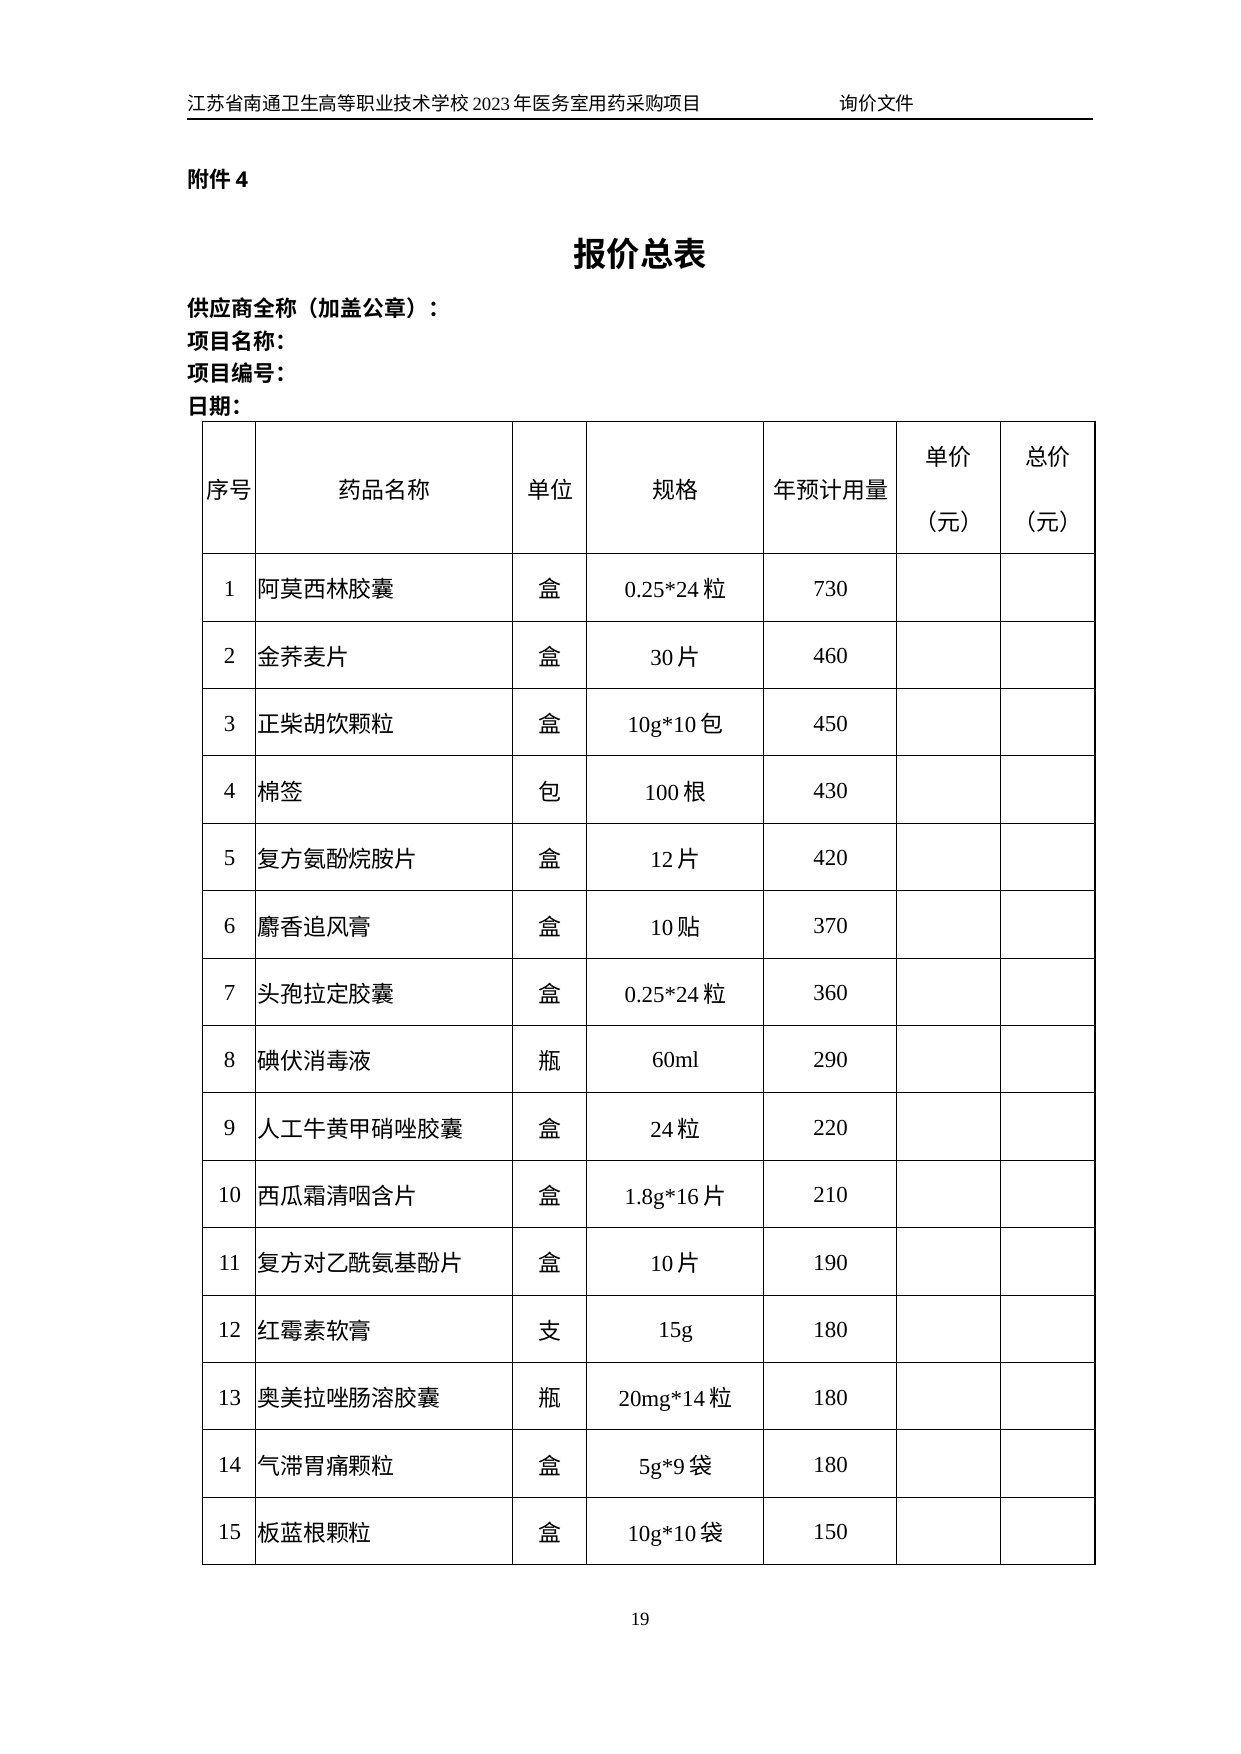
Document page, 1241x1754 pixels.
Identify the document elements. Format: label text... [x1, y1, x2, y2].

table_cell 15 [203, 1498, 255, 1564]
table_cell 0.25*24粒 [587, 554, 763, 621]
table_cell 瓶 [513, 1363, 586, 1429]
table_cell 头孢拉定胶囊 [256, 959, 512, 1025]
table_cell 棉签 [256, 756, 512, 823]
table_cell [1001, 1093, 1094, 1160]
table_cell 金荞麦片 [256, 622, 512, 688]
table_cell 10片 [587, 1228, 763, 1294]
table_cell 盒 [513, 891, 586, 957]
table_cell 15g [587, 1296, 763, 1362]
table_cell [897, 824, 1000, 890]
table_cell 盒 [513, 554, 586, 621]
table_cell [897, 1026, 1000, 1092]
table_cell [897, 1296, 1000, 1362]
table_cell 180 [764, 1363, 896, 1429]
table_cell 290 [764, 1026, 896, 1092]
table_cell 盒 [513, 1228, 586, 1294]
table_cell 西瓜霜清咽含片 [256, 1161, 512, 1227]
table_cell [1001, 891, 1094, 957]
table_cell 瓶 [513, 1026, 586, 1092]
table_cell 10g*10袋 [587, 1498, 763, 1564]
table_cell [1001, 554, 1094, 621]
table_cell [1001, 622, 1094, 688]
text 项目名称： [187, 323, 1093, 356]
table_cell [897, 1093, 1000, 1160]
table_cell 正柴胡饮颗粒 [256, 689, 512, 755]
table_cell [897, 959, 1000, 1025]
table_header 序号 [203, 422, 255, 553]
table_cell [897, 1430, 1000, 1497]
table_cell [897, 1498, 1000, 1564]
table_cell [1001, 1296, 1094, 1362]
table_cell 复方对乙酰氨基酚片 [256, 1228, 512, 1294]
table_cell 气滞胃痛颗粒 [256, 1430, 512, 1497]
table_cell [897, 622, 1000, 688]
table_cell 12片 [587, 824, 763, 890]
table_header 年预计用量 [764, 422, 896, 553]
table_cell 13 [203, 1363, 255, 1429]
table_cell [1001, 1161, 1094, 1227]
text 供应商全称（加盖公章）： [187, 291, 1093, 323]
table_cell 盒 [513, 622, 586, 688]
table_header 单价（元） [897, 422, 1000, 553]
table_cell 14 [203, 1430, 255, 1497]
table_cell 9 [203, 1093, 255, 1160]
table_cell [1001, 1363, 1094, 1429]
table_cell 450 [764, 689, 896, 755]
table_cell [1001, 1498, 1094, 1564]
table_cell 碘伏消毒液 [256, 1026, 512, 1092]
table_cell 盒 [513, 1161, 586, 1227]
table_cell 10g*10包 [587, 689, 763, 755]
table_cell 盒 [513, 689, 586, 755]
table_cell [897, 554, 1000, 621]
table_cell 盒 [513, 1498, 586, 1564]
text 日期： [187, 388, 1093, 421]
table_cell 100根 [587, 756, 763, 823]
table_cell 180 [764, 1296, 896, 1362]
table_cell [1001, 756, 1094, 823]
table_cell 220 [764, 1093, 896, 1160]
table_cell [1001, 959, 1094, 1025]
table_cell 60ml [587, 1026, 763, 1092]
table_cell 1.8g*16片 [587, 1161, 763, 1227]
table_cell 5g*9袋 [587, 1430, 763, 1497]
text 报价总表 [187, 219, 1093, 284]
table_cell 3 [203, 689, 255, 755]
table_cell 6 [203, 891, 255, 957]
table_cell 盒 [513, 1093, 586, 1160]
table_cell [1001, 1430, 1094, 1497]
table_cell [897, 891, 1000, 957]
table_cell [897, 1161, 1000, 1227]
table_cell 奥美拉唑肠溶胶囊 [256, 1363, 512, 1429]
table_cell 麝香追风膏 [256, 891, 512, 957]
table_cell 370 [764, 891, 896, 957]
table_cell 210 [764, 1161, 896, 1227]
table_cell [897, 1363, 1000, 1429]
table_cell 支 [513, 1296, 586, 1362]
table_cell 8 [203, 1026, 255, 1092]
table_header 规格 [587, 422, 763, 553]
table_cell 红霉素软膏 [256, 1296, 512, 1362]
table_cell [897, 756, 1000, 823]
table_cell [897, 1228, 1000, 1294]
table_cell [1001, 1026, 1094, 1092]
table_cell 盒 [513, 824, 586, 890]
table_cell 420 [764, 824, 896, 890]
table_cell 人工牛黄甲硝唑胶囊 [256, 1093, 512, 1160]
table_header 单位 [513, 422, 586, 553]
table_cell 12 [203, 1296, 255, 1362]
table_cell 阿莫西林胶囊 [256, 554, 512, 621]
table_cell 4 [203, 756, 255, 823]
table_cell 复方氨酚烷胺片 [256, 824, 512, 890]
table_cell 10 [203, 1161, 255, 1227]
table_cell 30片 [587, 622, 763, 688]
table_cell [1001, 1228, 1094, 1294]
table_cell [897, 689, 1000, 755]
table_cell 24粒 [587, 1093, 763, 1160]
table_cell 1 [203, 554, 255, 621]
table_cell 360 [764, 959, 896, 1025]
text 附件4 [187, 162, 1093, 194]
table_header 总价（元） [1001, 422, 1094, 553]
table_cell 180 [764, 1430, 896, 1497]
table_cell [1001, 824, 1094, 890]
table_cell 11 [203, 1228, 255, 1294]
table_cell 板蓝根颗粒 [256, 1498, 512, 1564]
table_cell 0.25*24粒 [587, 959, 763, 1025]
table_cell 2 [203, 622, 255, 688]
table_cell 7 [203, 959, 255, 1025]
table_cell 包 [513, 756, 586, 823]
table_cell 20mg*14粒 [587, 1363, 763, 1429]
table_cell 460 [764, 622, 896, 688]
table_cell 盒 [513, 1430, 586, 1497]
table_header 药品名称 [256, 422, 512, 553]
table_cell [1001, 689, 1094, 755]
table_cell 190 [764, 1228, 896, 1294]
table_cell 10贴 [587, 891, 763, 957]
table_cell 730 [764, 554, 896, 621]
table_cell 5 [203, 824, 255, 890]
table_cell 430 [764, 756, 896, 823]
text 项目编号： [187, 356, 1093, 388]
table_cell 盒 [513, 959, 586, 1025]
table_cell 150 [764, 1498, 896, 1564]
